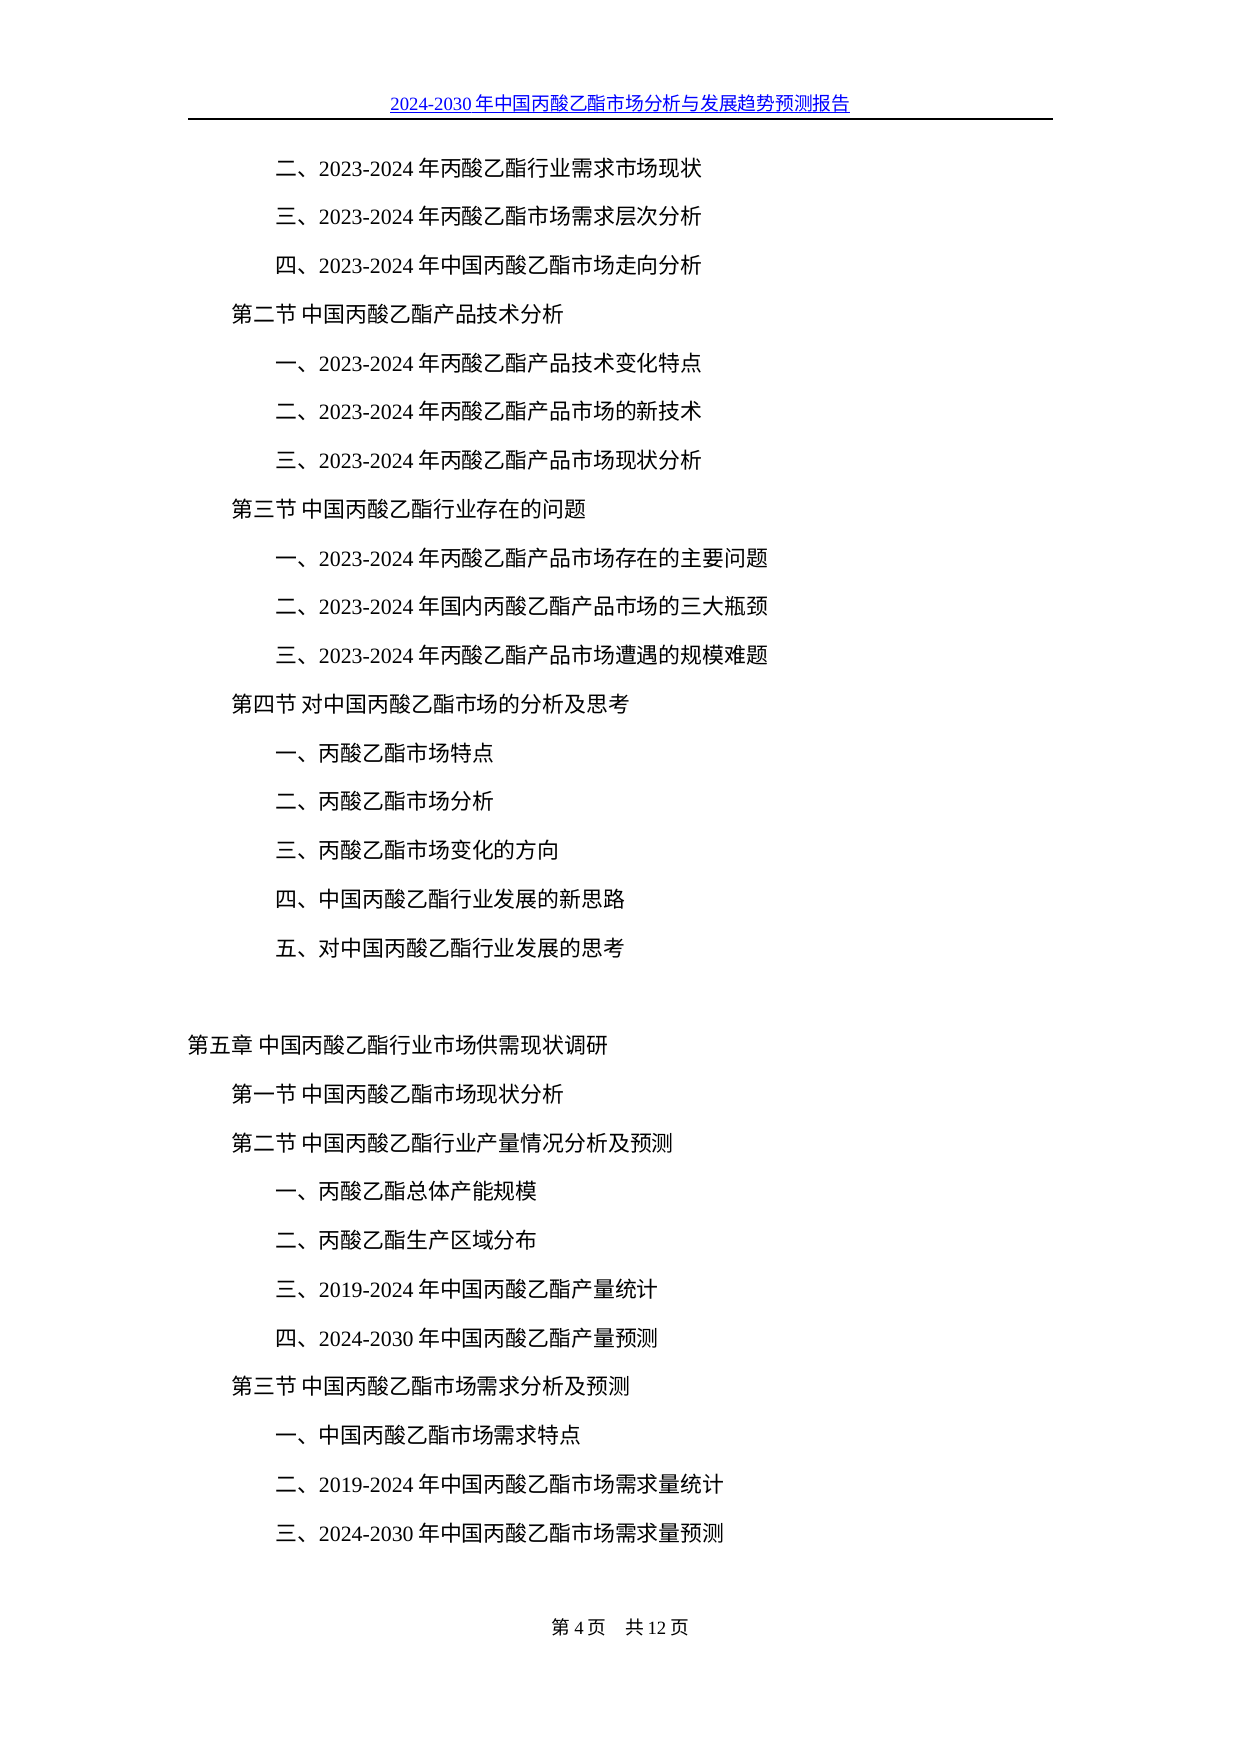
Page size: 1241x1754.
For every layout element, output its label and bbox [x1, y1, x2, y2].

text [187, 150, 1053, 1548]
